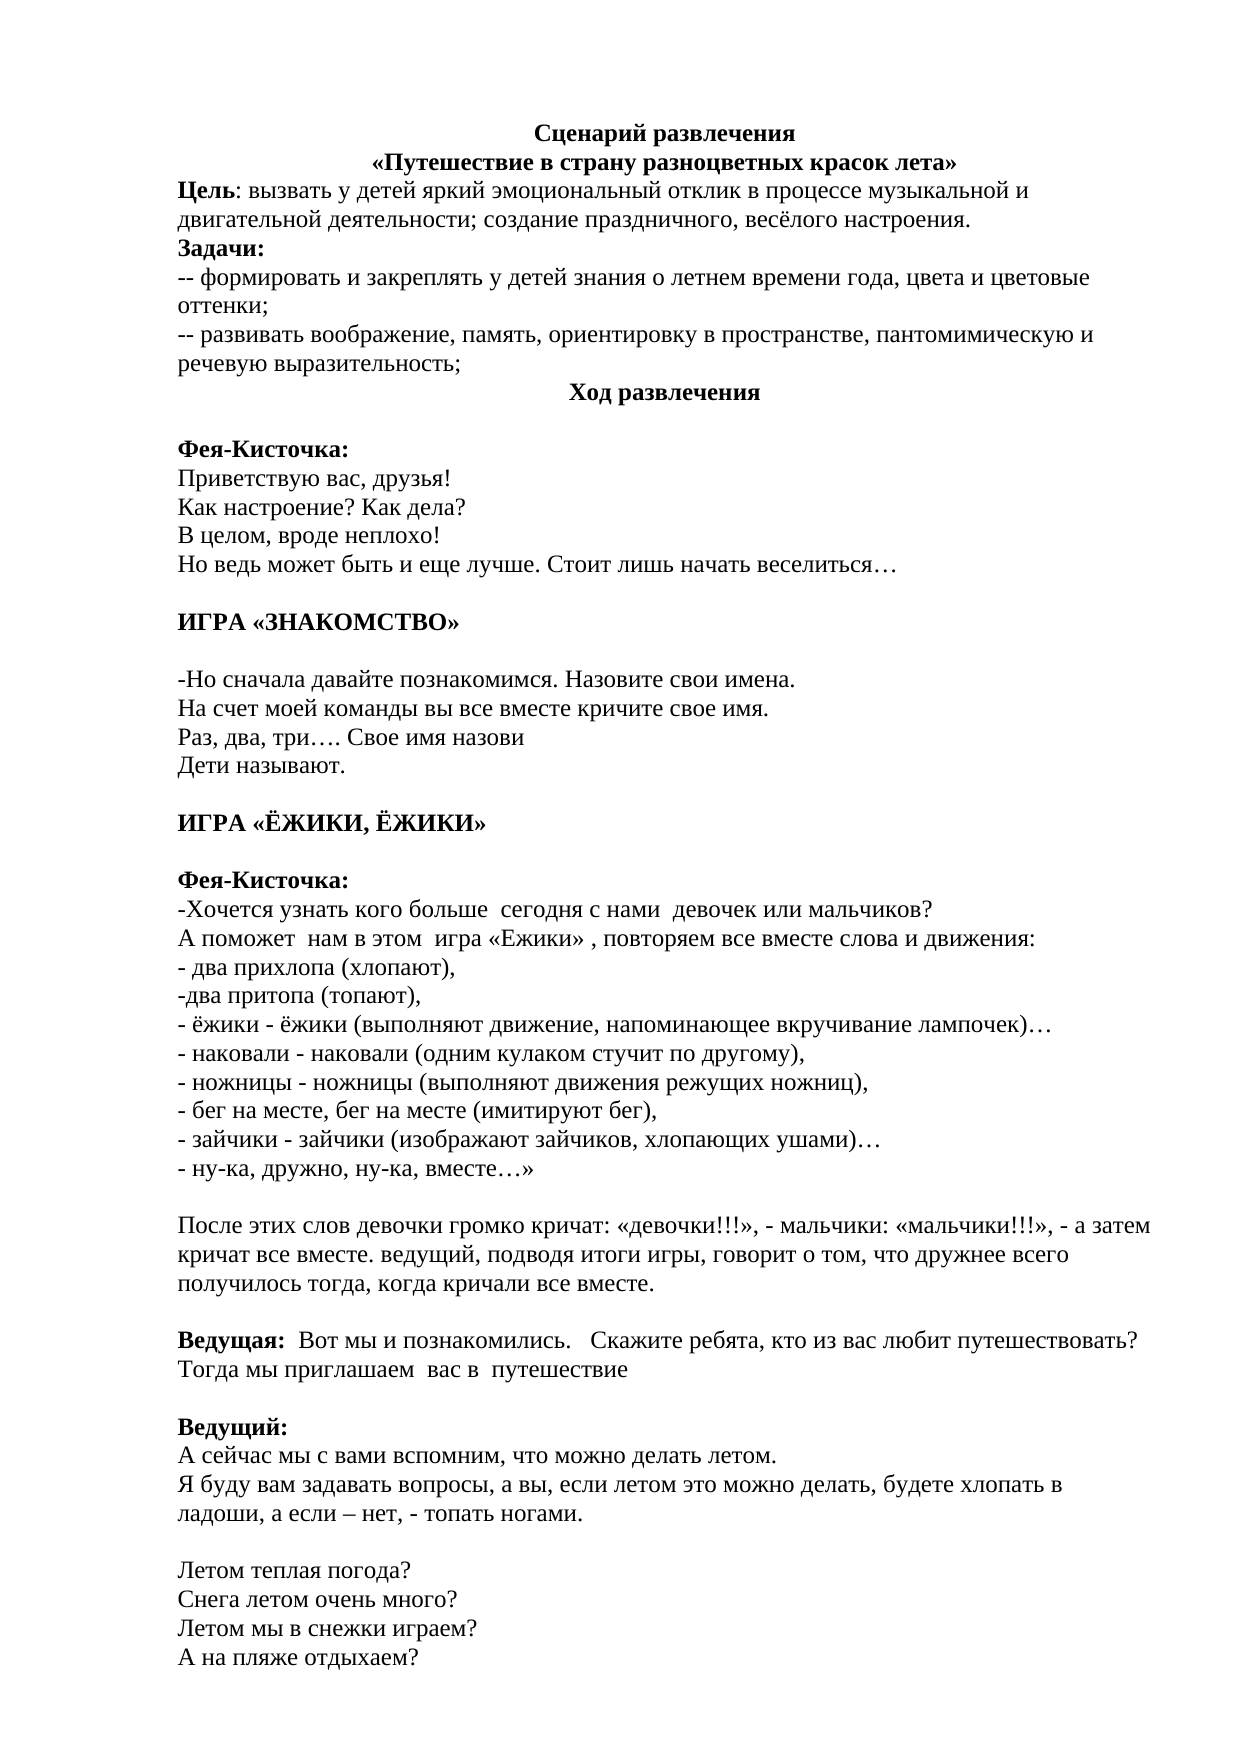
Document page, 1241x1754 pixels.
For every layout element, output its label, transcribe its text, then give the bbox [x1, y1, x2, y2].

text Я буду вам задавать вопросы, а вы, если летом это можно делать, будете хлопать в ладоши, а если – нет, - топать ногами. [177, 1469, 1152, 1527]
text Летом мы в снежки играем? [177, 1613, 1152, 1642]
text -Но сначала давайте познакомимся. Назовите свои имена. [177, 664, 1152, 693]
text -два притопа (топают), [177, 981, 1152, 1009]
text - два прихлопа (хлопают), [177, 952, 1152, 981]
text - зайчики - зайчики (изображают зайчиков, хлопающих ушами)… [177, 1124, 1152, 1153]
text - ну-ка, дружно, ну-ка, вместе…» [177, 1153, 1152, 1182]
text Как настроение? Как дела? [177, 492, 1152, 521]
text Ведущая: Вот мы и познакомились. Скажите ребята, кто из вас любит путешествовать? Тогда мы приглашаем вас в путешествие [177, 1326, 1152, 1383]
text В целом, вроде неплохо! [177, 521, 1152, 549]
text «Путешествие в страну разноцветных красок лета» [177, 147, 1152, 176]
text Сценарий развлечения [177, 118, 1152, 147]
text ИГРА «ЗНАКОМСТВО» [177, 607, 1152, 636]
text Летом теплая погода? [177, 1556, 1152, 1584]
text -- формировать и закреплять у детей знания о летнем времени года, цвета и цветовые оттенки; [177, 262, 1152, 319]
text Приветствую вас, друзья! [177, 463, 1152, 492]
text А на пляже отдыхаем? [177, 1642, 1152, 1671]
text Цель: вызвать у детей яркий эмоциональный отклик в процессе музыкальной и двигательной деятельности; создание праздничного, весёлого настроения. [177, 176, 1152, 233]
text - наковали - наковали (одним кулаком стучит по другому), [177, 1038, 1152, 1067]
text А поможет нам в этом игра «Ежики» , повторяем все вместе слова и движения: [177, 923, 1152, 952]
text Снега летом очень много? [177, 1584, 1152, 1613]
text -- развивать воображение, память, ориентировку в пространстве, пантомимическую и речевую выразительность; [177, 319, 1152, 377]
text Ведущий: [177, 1412, 1152, 1441]
text - бег на месте, бег на месте (имитируют бег), [177, 1096, 1152, 1124]
text Фея-Кисточка: [177, 866, 1152, 894]
text -Хочется узнать кого больше сегодня с нами девочек или мальчиков? [177, 894, 1152, 923]
text Фея-Кисточка: [177, 434, 1152, 463]
text А сейчас мы с вами вспомним, что можно делать летом. [177, 1441, 1152, 1469]
text Раз, два, три…. Свое имя назови [177, 722, 1152, 751]
text На счет моей команды вы все вместе кричите свое имя. [177, 693, 1152, 722]
text Дети называют. [177, 751, 1152, 779]
text Но ведь может быть и еще лучше. Стоит лишь начать веселиться… [177, 549, 1152, 578]
text Ход развлечения [177, 377, 1152, 406]
text - ёжики - ёжики (выполняют движение, напоминающее вкручивание лампочек)… [177, 1009, 1152, 1038]
text Задачи: [177, 233, 1152, 262]
text - ножницы - ножницы (выполняют движения режущих ножниц), [177, 1067, 1152, 1096]
text ИГРА «ЁЖИКИ, ЁЖИКИ» [177, 808, 1152, 837]
text После этих слов девочки громко кричат: «девочки!!!», - мальчики: «мальчики!!!», - а затем кричат все вместе. ведущий, подводя итоги игры, говорит о том, что дружнее всего получилось тогда, когда кричали все вместе. [177, 1211, 1152, 1297]
